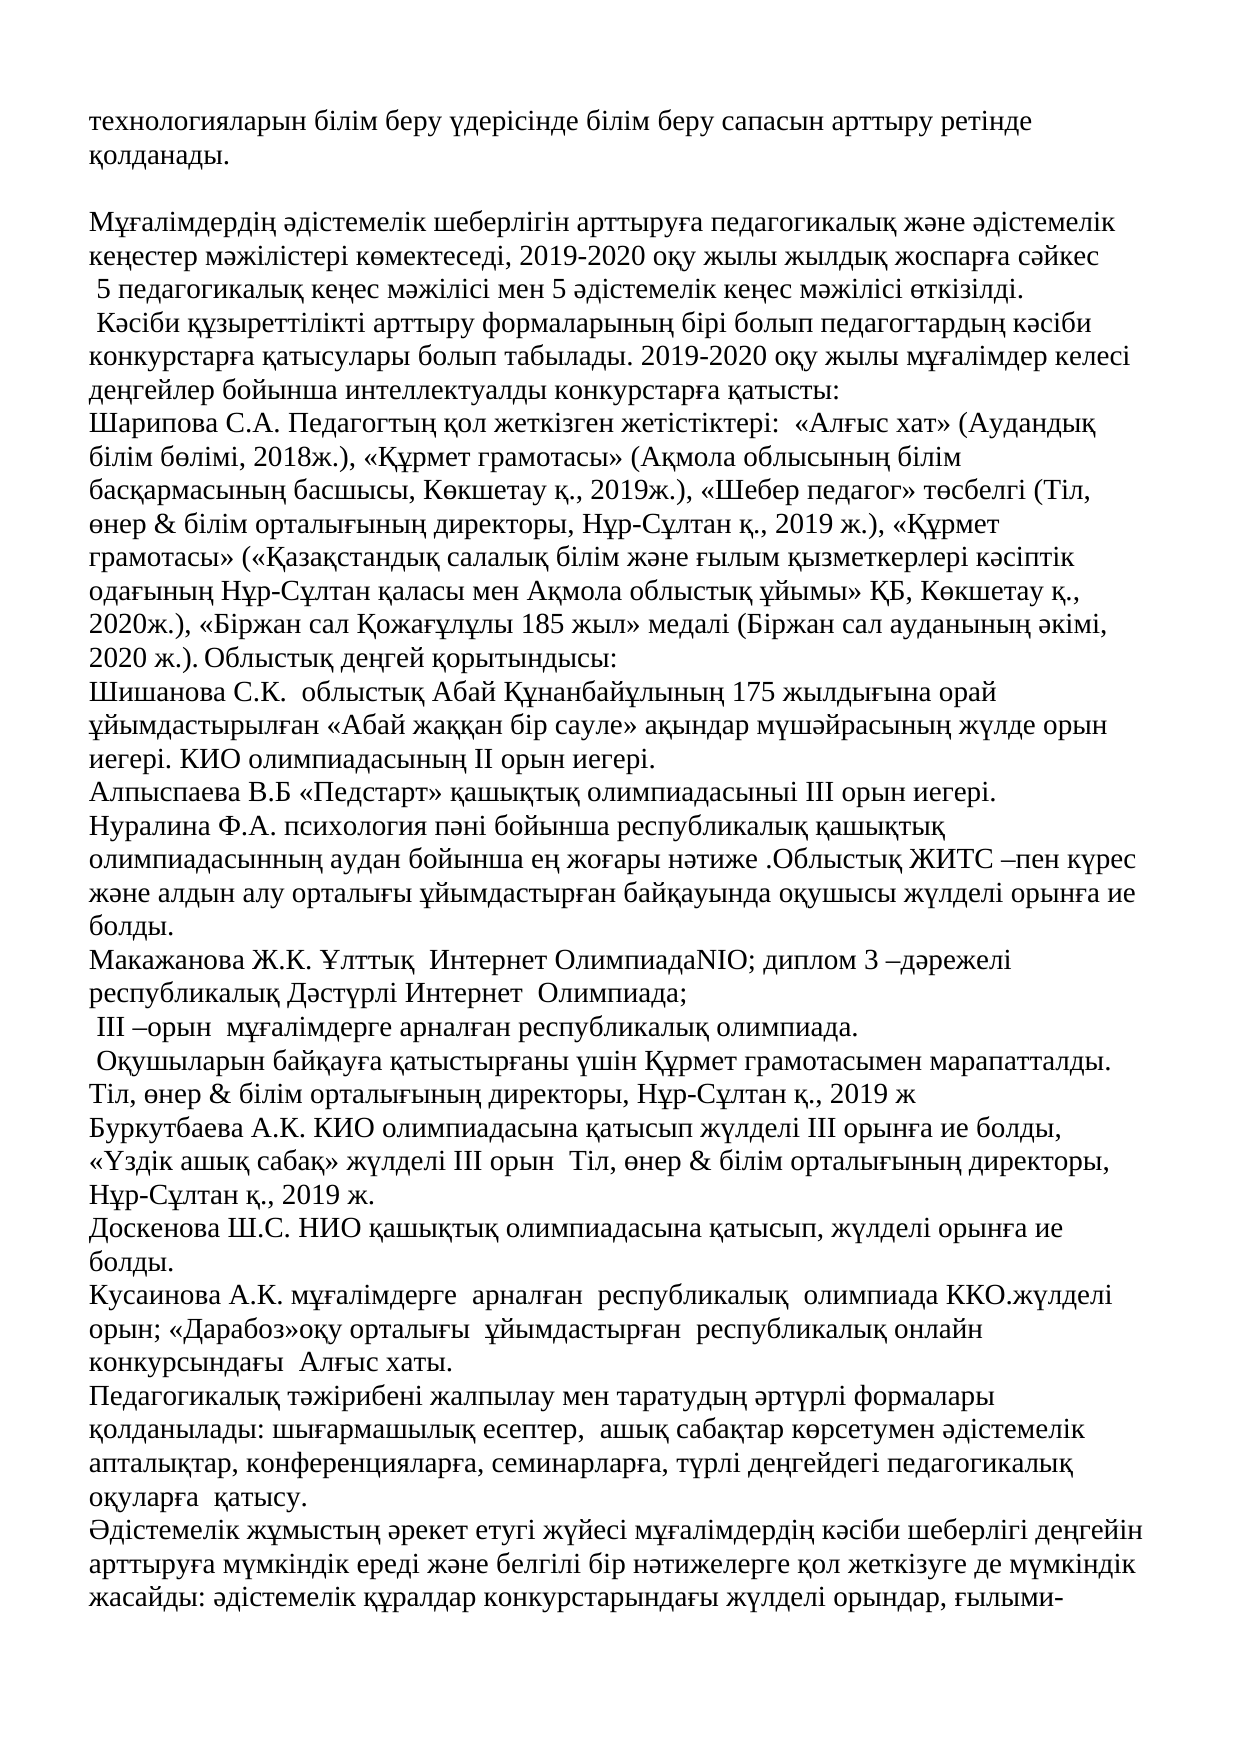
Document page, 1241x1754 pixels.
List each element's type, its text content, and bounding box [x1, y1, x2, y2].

text Алпыспаева В.Б «Педстарт» қашықтық олимпиадасыныі ІІІ орын иегері. [89, 774, 1152, 808]
text Мұғалімдердің әдістемелік шеберлігін арттыруға педагогикалық және әдістемелік кеңестер мәжілістері көмектеседі, 2019-2020 оқу жылы жылдық жоспарға сәйкес [89, 204, 1152, 271]
text Оқушыларын байқауға қатыстырғаны үшін Құрмет грамотасымен марапатталды. Тіл, өнер & білім орталығының директоры, Нұр-Сұлтан қ., 2019 ж [89, 1043, 1152, 1110]
text Шишанова С.К. облыстық Абай Құнанбайұлының 175 жылдығына орай ұйымдастырылған «Абай жаққан бір сауле» ақындар мүшәйрасының жүлде орын иегері. КИО олимпиадасының ІІ орын иегері. [89, 674, 1152, 774]
text Педагогикалық тәжірибені жалпылау мен таратудың әртүрлі формалары қолданылады: шығармашылық есептер, ашық сабақтар көрсетумен әдістемелік апталықтар, конференцияларға, семинарларға, түрлі деңгейдегі педагогикалық оқуларға қатысу. [89, 1378, 1152, 1512]
text Нуралина Ф.А. психология пәні бойынша республикалық қашықтық олимпиадасынның аудан бойынша ең жоғары нәтиже .Облыстық ЖИТС –пен күрес және алдын алу орталығы ұйымдастырған байқауында оқушысы жүлделі орынға ие болды. [89, 808, 1152, 942]
text Макажанова Ж.К. Ұлттық Интернет ОлимпиадаNIO; диплом 3 –дәрежелі республикалық Дәстүрлі Интернет Олимпиада; [89, 942, 1152, 1009]
text Буркутбаева А.К. КИО олимпиадасына қатысып жүлделі ІІІ орынға ие болды, «Үздік ашық сабақ» жүлделі ІІІ орын Тіл, өнер & білім орталығының директоры, Нұр-Сұлтан қ., 2019 ж. [89, 1110, 1152, 1210]
text ІІІ –орын мұғалімдерге арналған республикалық олимпиада. [89, 1009, 1152, 1043]
text Кәсіби құзыреттілікті арттыру формаларының бірі болып педагогтардың кәсіби конкурстарға қатысулары болып табылады. 2019-2020 оқу жылы мұғалімдер келесі деңгейлер бойынша интеллектуалды конкурстарға қатысты: [89, 305, 1152, 405]
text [89, 1512, 1152, 1613]
text 5 педагогикалық кеңес мәжілісі мен 5 әдістемелік кеңес мәжілісі өткізілді. [89, 271, 1152, 305]
text Кусаинова А.К. мұғалімдерге арналған республикалық олимпиада ККО.жүлделі орын; «Дарабоз»оқу орталығы ұйымдастырған республикалық онлайн конкурсындағы Алғыс хаты. [89, 1277, 1152, 1378]
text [89, 103, 1152, 171]
text Доскенова Ш.С. НИО қашықтық олимпиадасына қатысып, жүлделі орынға ие болды. [89, 1210, 1152, 1277]
text Шарипова С.А. Педагогтың қол жеткізген жетістіктері: «Алғыс хат» (Аудандық білім бөлімі, 2018ж.), «Құрмет грамотасы» (Ақмола облысының білім басқармасының басшысы, Көкшетау қ., 2019ж.), «Шебер педагог» төсбелгі (Тіл, өнер & білім орталығының директоры, Нұр-Сұлтан қ., 2019 ж.), «Құрмет грамотасы» («Қазақстандық салалық білім және ғылым қызметкерлері кәсіптік одағының Нұр-Сұлтан қаласы мен Ақмола облыстық ұйымы» ҚБ, Көкшетау қ., 2020ж.), «Біржан сал Қожағұлұлы 185 жыл» медалі (Біржан сал ауданының әкімі, 2020 ж.). Облыстық деңгей қорытындысы: [89, 405, 1152, 674]
